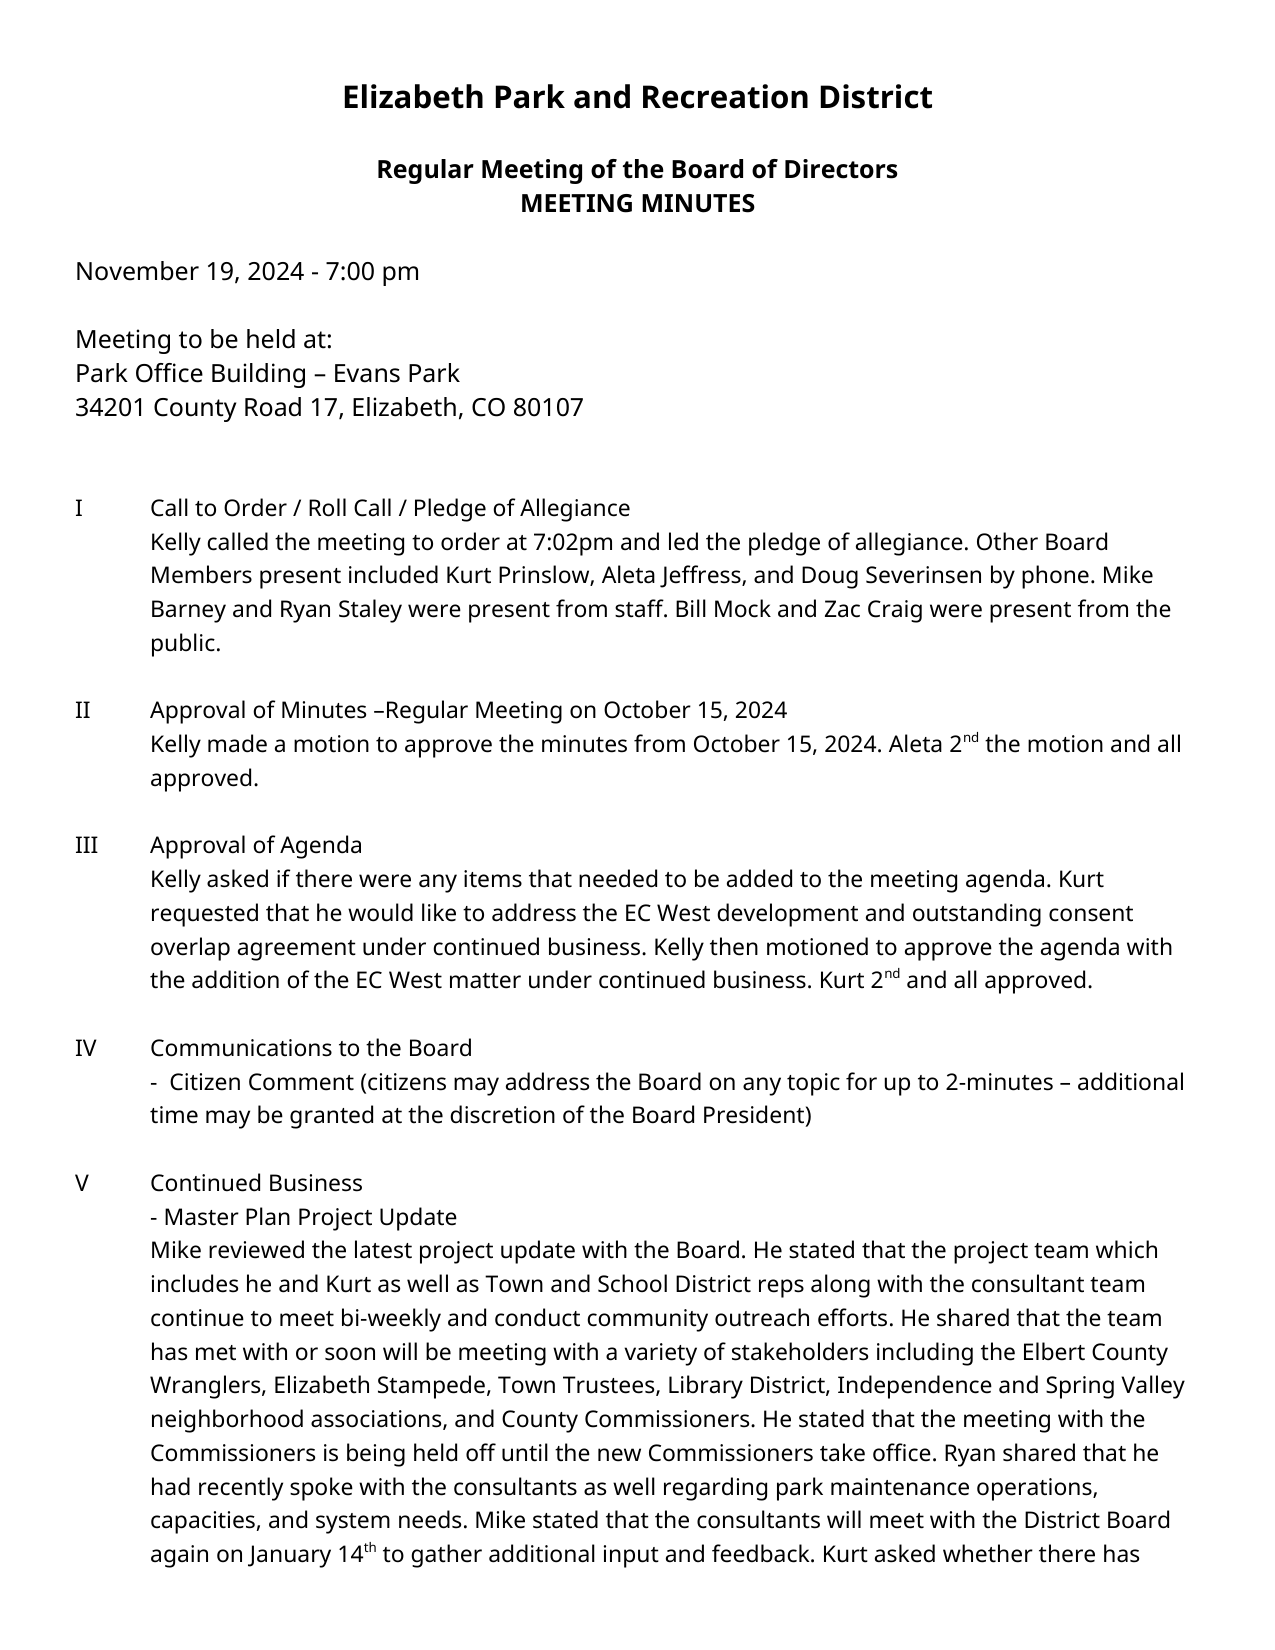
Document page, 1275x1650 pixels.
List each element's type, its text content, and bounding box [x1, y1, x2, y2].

text Elizabeth Park and Recreation District [75, 75, 1200, 118]
text V Continued Business [75, 1167, 1200, 1198]
text Kelly made a motion to approve the minutes from October 15, 2024. Aleta 2nd the motion and all approved. [75, 728, 1200, 793]
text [150, 1234, 1200, 1569]
text Park Office Building – Evans Park [75, 356, 1200, 390]
text II Approval of Minutes –Regular Meeting on October 15, 2024 [75, 694, 1200, 725]
text I Call to Order / Roll Call / Pledge of Allegiance [75, 492, 1200, 523]
text MEETING MINUTES [75, 186, 1200, 220]
text Kelly asked if there were any items that needed to be added to the meeting agenda. Kurt requested that he would like to address the EC West development and outstanding consent overlap agreement under continued business. Kelly then motioned to approve the agenda with the addition of the EC West matter under continued business. Kurt 2nd and all approved. [150, 863, 1200, 995]
text November 19, 2024 - 7:00 pm [75, 254, 1200, 288]
text - Master Plan Project Update [75, 1200, 1200, 1232]
text 34201 County Road 17, Elizabeth, CO 80107 [75, 390, 1200, 424]
text - Citizen Comment (citizens may address the Board on any topic for up to 2-minutes – additional time may be granted at the discretion of the Board President) [150, 1065, 1200, 1130]
text Kelly called the meeting to order at 7:02pm and led the pledge of allegiance. Other Board Members present included Kurt Prinslow, Aleta Jeffress, and Doug Severinsen by phone. Mike Barney and Ryan Staley were present from staff. Bill Mock and Zac Craig were present from the public. [150, 525, 1200, 658]
text IV Communications to the Board [75, 1032, 1200, 1063]
text III Approval of Agenda [75, 829, 1200, 860]
text Regular Meeting of the Board of Directors [75, 152, 1200, 186]
text Meeting to be held at: [75, 322, 1200, 356]
